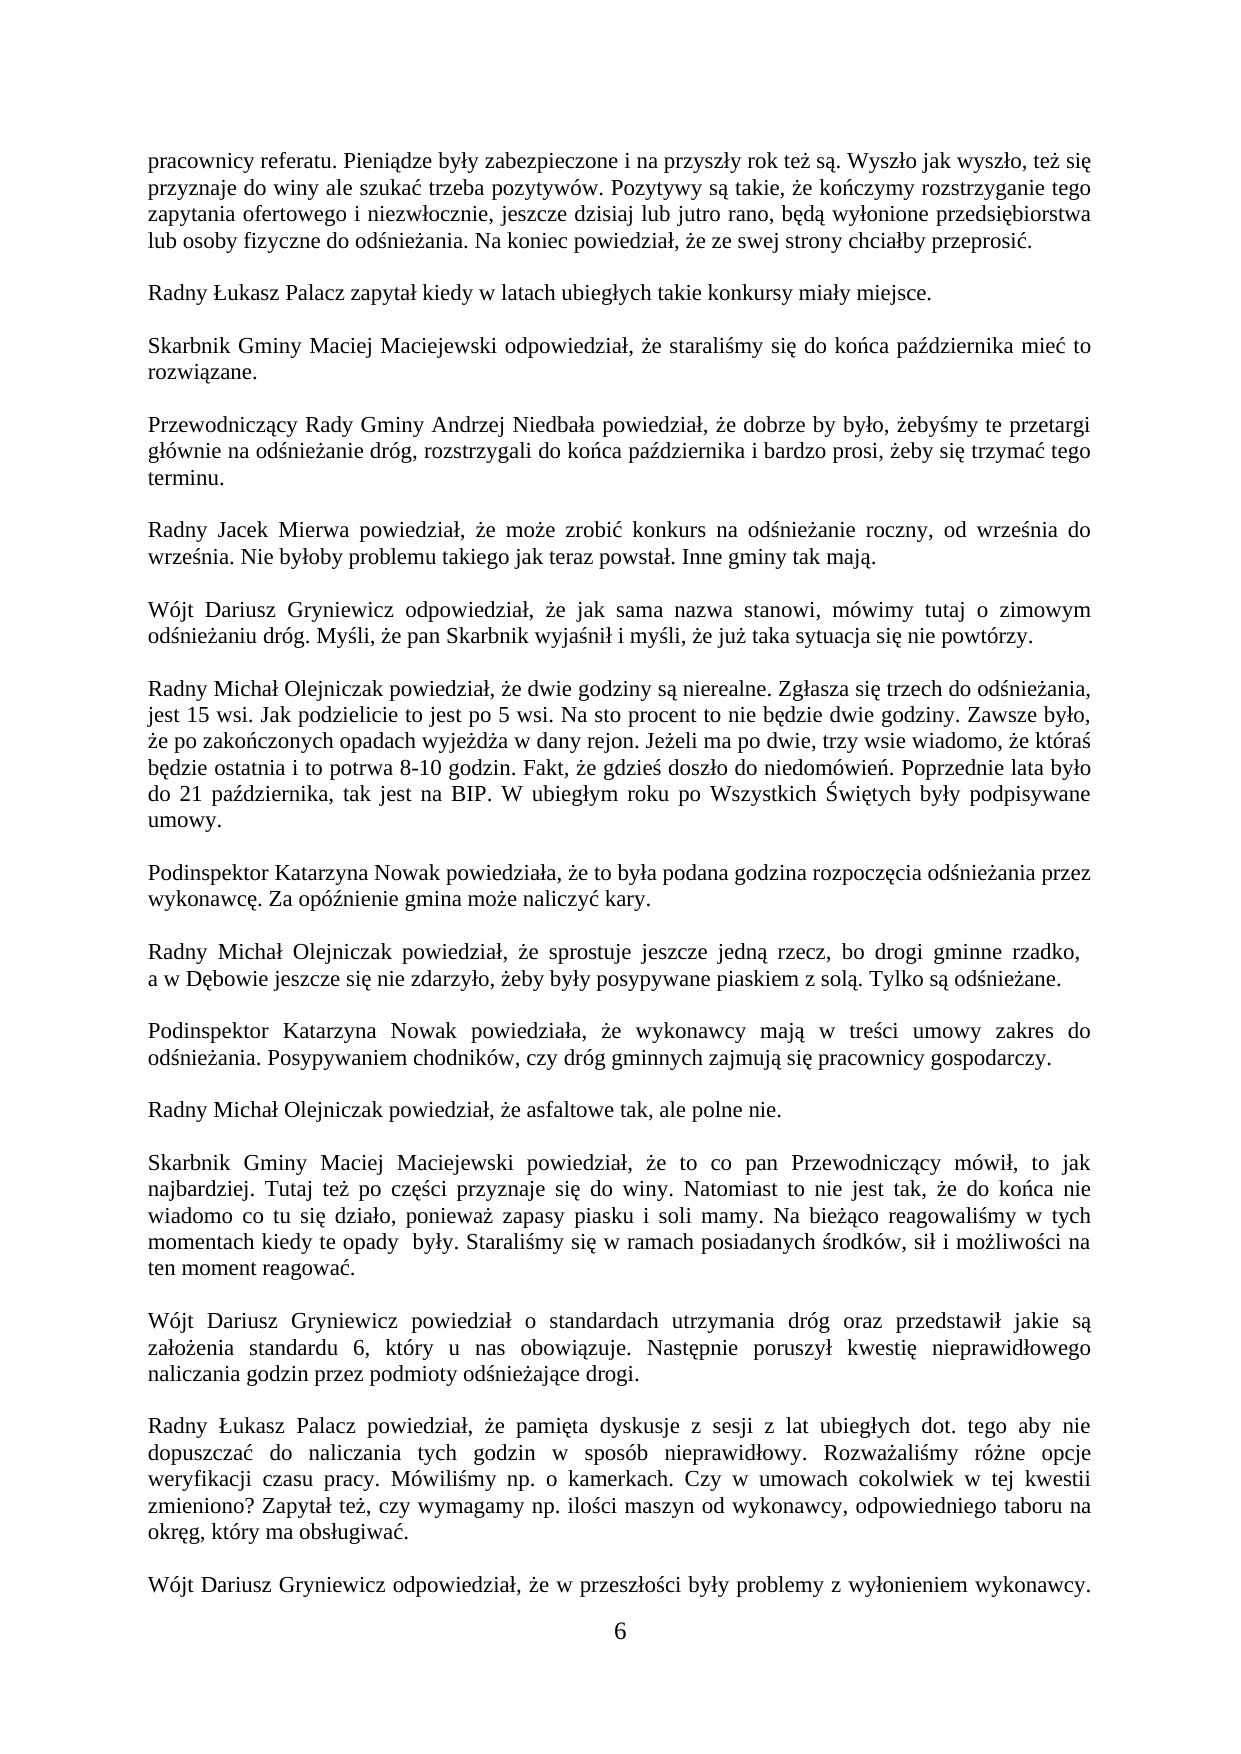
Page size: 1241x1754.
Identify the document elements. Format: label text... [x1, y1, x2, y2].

text Wójt Dariusz Gryniewicz odpowiedział, że jak sama nazwa stanowi, mówimy tutaj o zimowym odśnieżaniu dróg. Myśli, że pan Skarbnik wyjaśnił i myśli, że już taka sytuacja się nie powtórzy. [148, 596, 1093, 648]
text Radny Michał Olejniczak powiedział, że sprostuje jeszcze jedną rzecz, bo drogi gminne rzadko, a w Dębowie jeszcze się nie zdarzyło, żeby były posypywane piaskiem z solą. Tylko są odśnieżane. [148, 938, 1093, 991]
text Radny Michał Olejniczak powiedział, że asfaltowe tak, ale polne nie. [148, 1096, 1093, 1123]
text Podinspektor Katarzyna Nowak powiedziała, że wykonawcy mają w treści umowy zakres do odśnieżania. Posypywaniem chodników, czy dróg gminnych zajmują się pracownicy gospodarczy. [148, 1017, 1093, 1070]
text Przewodniczący Rady Gminy Andrzej Niedbała powiedział, że dobrze by było, żebyśmy te przetargi głównie na odśnieżanie dróg, rozstrzygali do końca października i bardzo prosi, żeby się trzymać tego terminu. [148, 411, 1093, 490]
text Radny Łukasz Palacz zapytał kiedy w latach ubiegłych takie konkursy miały miejsce. [148, 279, 1093, 306]
text Podinspektor Katarzyna Nowak powiedziała, że to była podana godzina rozpoczęcia odśnieżania przez wykonawcę. Za opóźnienie gmina może naliczyć kary. [148, 859, 1093, 912]
text Radny Łukasz Palacz powiedział, że pamięta dyskusje z sesji z lat ubiegłych dot. tego aby nie dopuszczać do naliczania tych godzin w sposób nieprawidłowy. Rozważaliśmy różne opcje weryfikacji czasu pracy. Mówiliśmy np. o kamerkach. Czy w umowach cokolwiek w tej kwestii zmieniono? Zapytał też, czy wymagamy np. ilości maszyn od wykonawcy, odpowiedniego taboru na okręg, który ma obsługiwać. [148, 1413, 1093, 1544]
text Skarbnik Gminy Maciej Maciejewski powiedział, że to co pan Przewodniczący mówił, to jak najbardziej. Tutaj też po części przyznaje się do winy. Natomiast to nie jest tak, że do końca nie wiadomo co tu się działo, ponieważ zapasy piasku i soli mamy. Na bieżąco reagowaliśmy w tych momentach kiedy te opady były. Staraliśmy się w ramach posiadanych środków, sił i możliwości na ten moment reagować. [148, 1149, 1093, 1281]
text Radny Michał Olejniczak powiedział, że dwie godziny są nierealne. Zgłasza się trzech do odśnieżania, jest 15 wsi. Jak podzielicie to jest po 5 wsi. Na sto procent to nie będzie dwie godziny. Zawsze było, że po zakończonych opadach wyjeżdża w dany rejon. Jeżeli ma po dwie, trzy wsie wiadomo, że któraś będzie ostatnia i to potrwa 8-10 godzin. Fakt, że gdzieś doszło do niedomówień. Poprzednie lata było do 21 października, tak jest na BIP. W ubiegłym roku po Wszystkich Świętych były podpisywane umowy. [148, 675, 1093, 833]
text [148, 148, 1093, 253]
text Radny Jacek Mierwa powiedział, że może zrobić konkurs na odśnieżanie roczny, od września do września. Nie byłoby problemu takiego jak teraz powstał. Inne gminy tak mają. [148, 517, 1093, 569]
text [148, 1571, 1093, 1597]
text Wójt Dariusz Gryniewicz powiedział o standardach utrzymania dróg oraz przedstawił jakie są założenia standardu 6, który u nas obowiązuje. Następnie poruszył kwestię nieprawidłowego naliczania godzin przez podmioty odśnieżające drogi. [148, 1307, 1093, 1386]
text Skarbnik Gminy Maciej Maciejewski odpowiedział, że staraliśmy się do końca października mieć to rozwiązane. [148, 332, 1093, 385]
